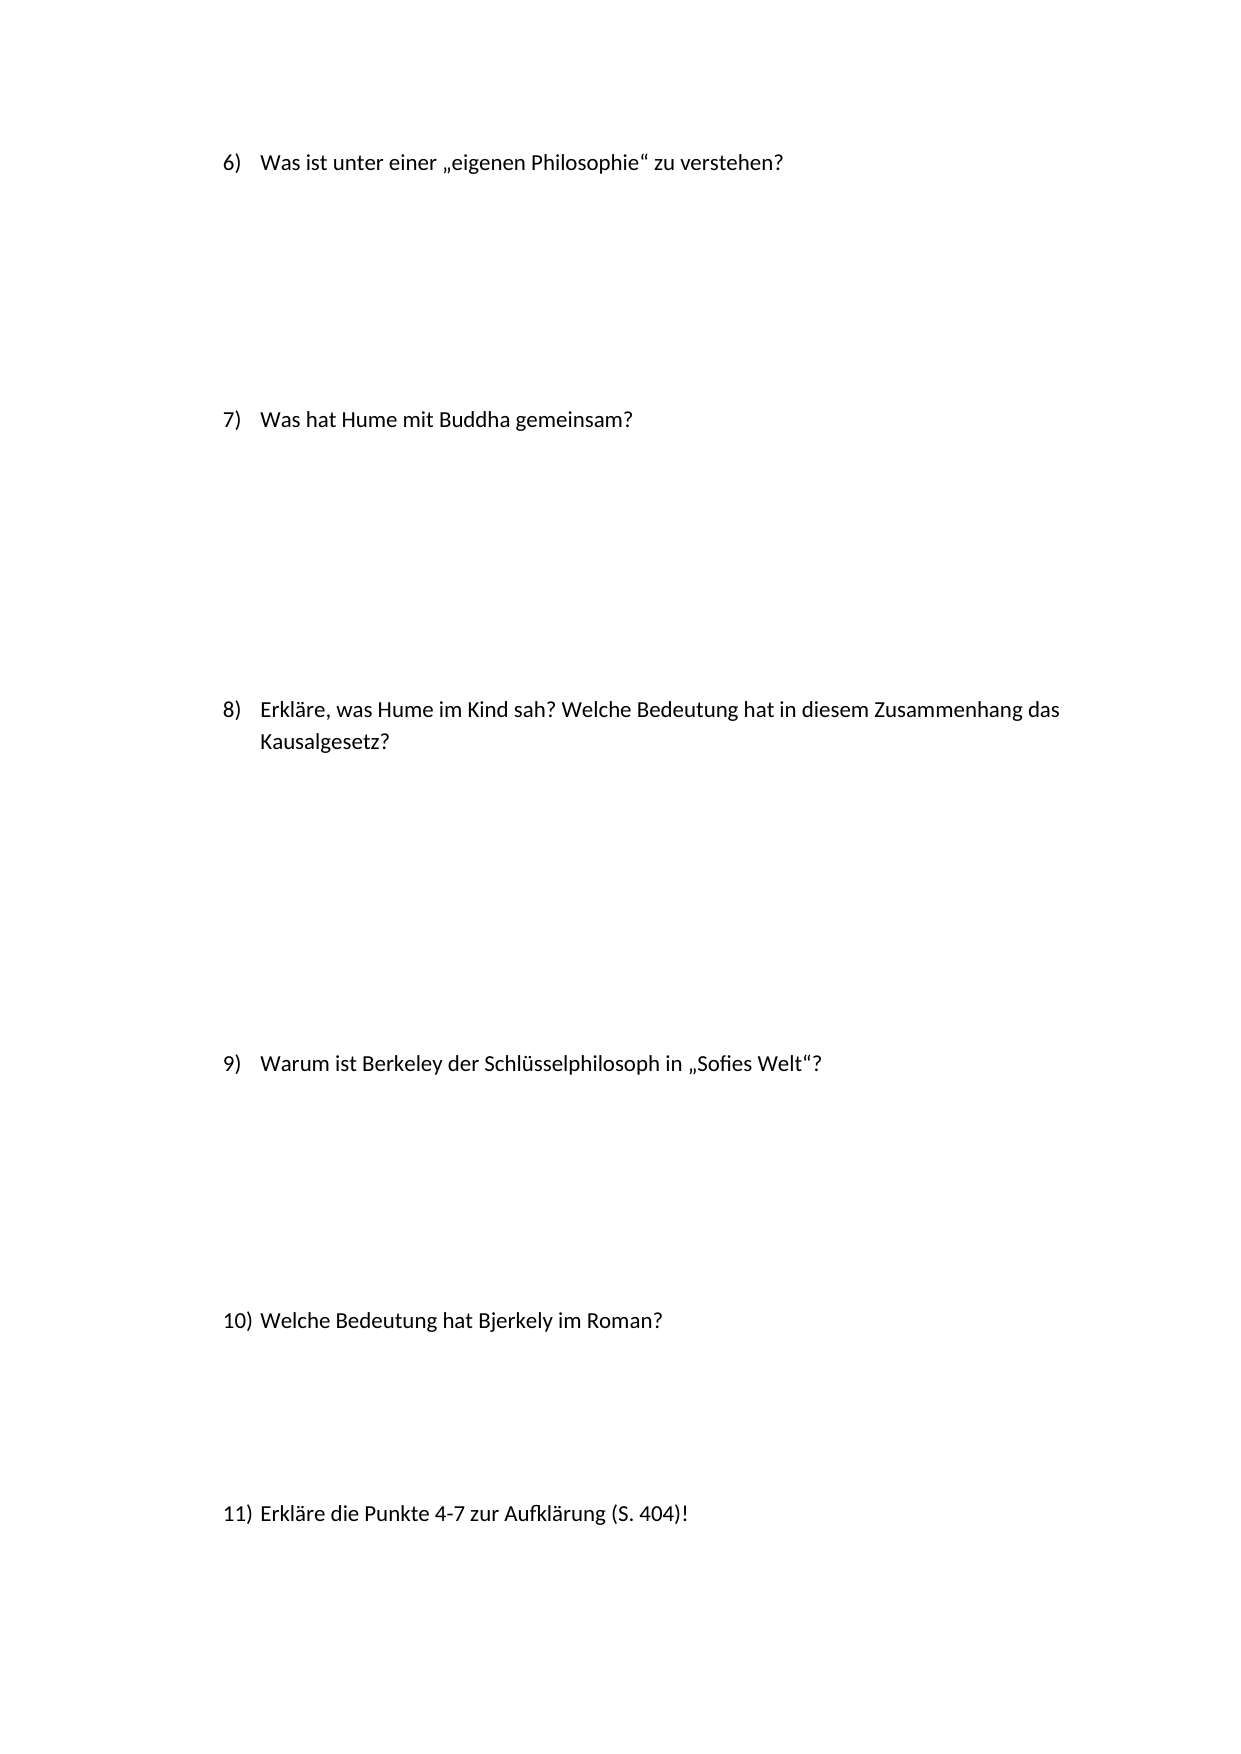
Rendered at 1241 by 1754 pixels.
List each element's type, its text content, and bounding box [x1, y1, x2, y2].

list Welche Bedeutung hat Bjerkely im Roman? [223, 1306, 1093, 1495]
list Was ist unter einer „eigenen Philosophie“ zu verstehen? [223, 148, 1093, 401]
list Warum ist Berkeley der Schlüsselphilosoph in „Sofies Welt“? [223, 1049, 1093, 1302]
list Erkläre, was Hume im Kind sah? Welche Bedeutung hat in diesem Zusammenhang das Kausalgesetz? [223, 695, 1093, 1045]
list Erkläre die Punkte 4-7 zur Aufklärung (S. 404)! [223, 1499, 1093, 1592]
list Was hat Hume mit Buddha gemeinsam? [223, 405, 1093, 691]
